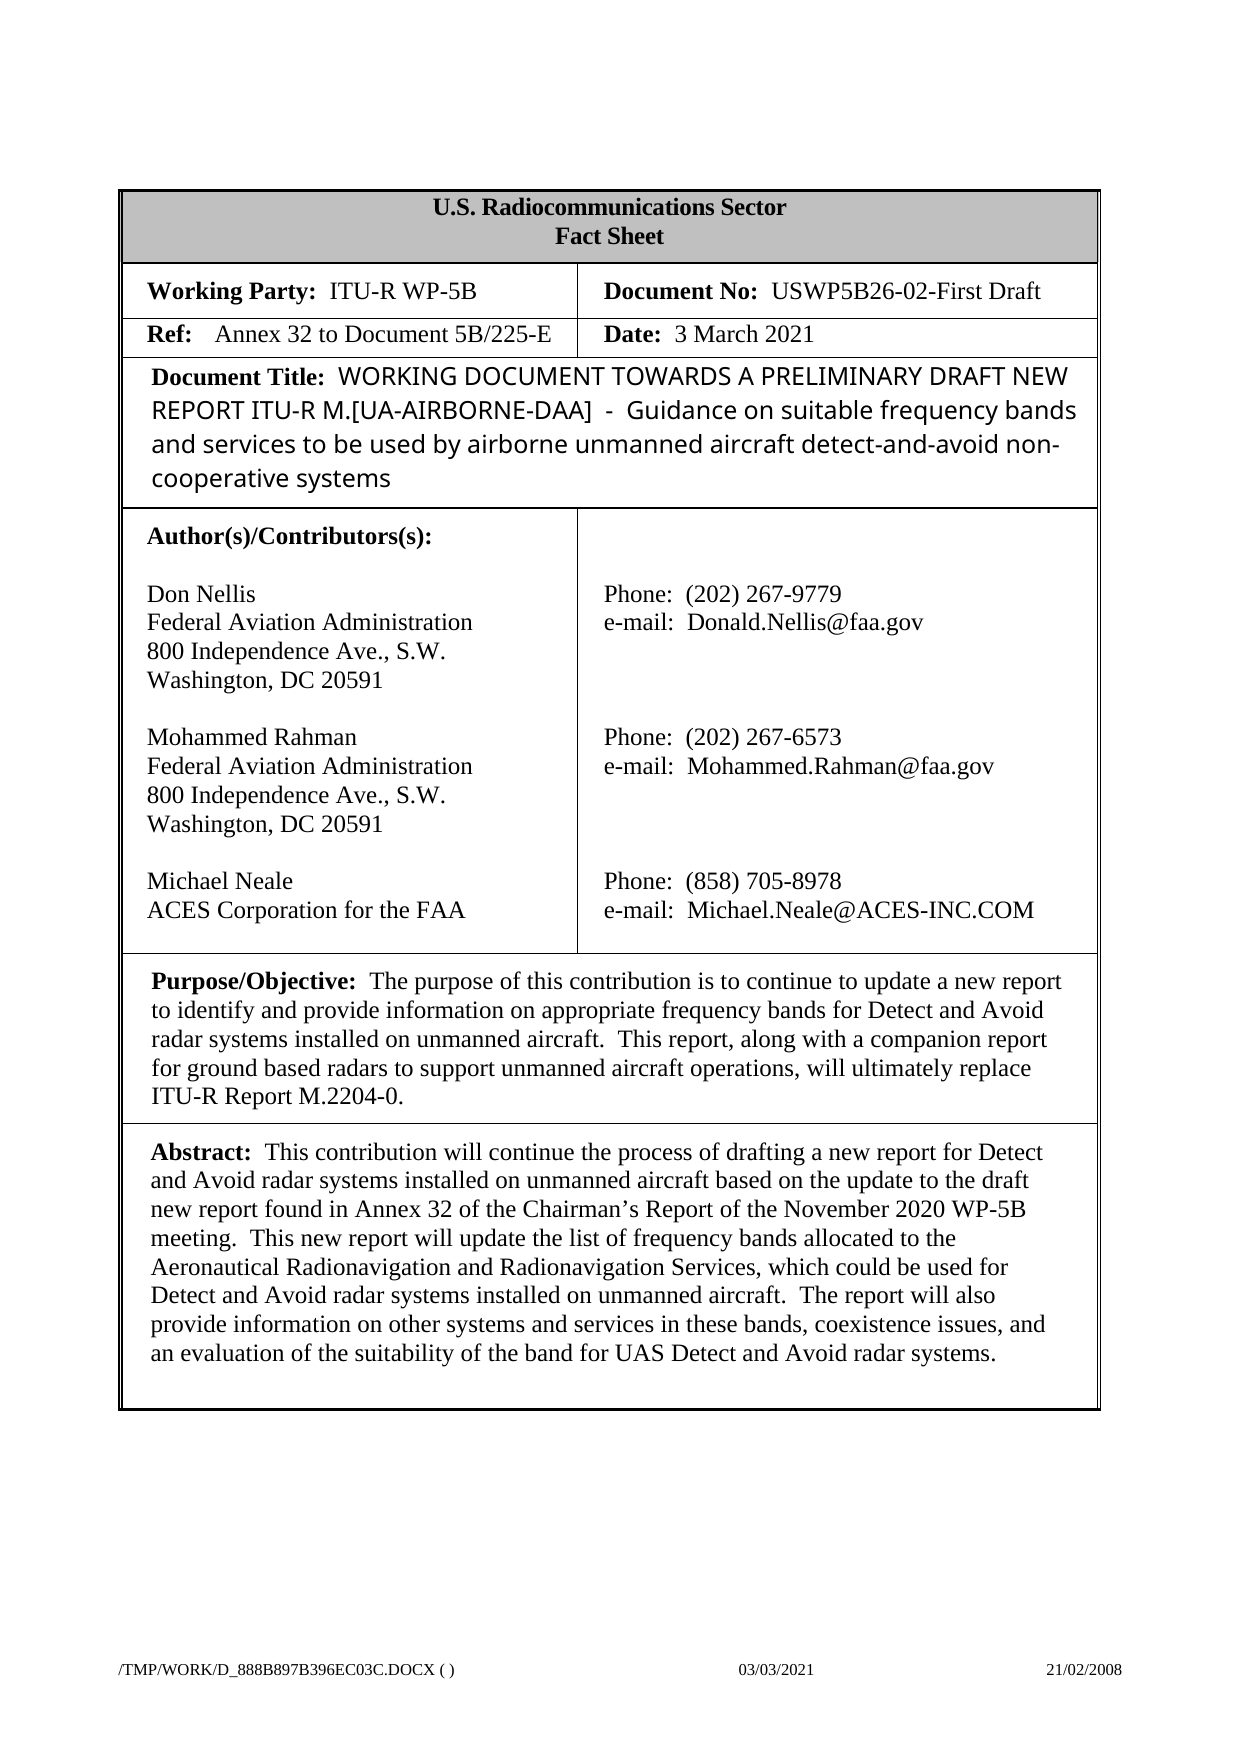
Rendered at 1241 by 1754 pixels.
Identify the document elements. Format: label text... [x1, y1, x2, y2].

table_cell Document No: USWP5B26-02-First Draft [578, 264, 1097, 317]
table_header U.S. Radiocommunications Sector Fact Sheet [123, 192, 1097, 262]
table_cell Date: 3 March 2021 [578, 319, 1097, 357]
table_cell Abstract: This contribution will continue the process of drafting a new report for Detect and Avoid radar systems installed on unmanned aircraft based on the update to the draft new report found in Annex 32 of the Chairman’s Report of the November 2020 WP-5B meeting. This new report will update the list of frequency bands allocated to the Aeronautical Radionavigation and Radionavigation Services, which could be used for Detect and Avoid radar systems installed on unmanned aircraft. The report will also provide information on other systems and services in these bands, coexistence issues, and an evaluation of the suitability of the band for UAS Detect and Avoid radar systems. [123, 1124, 1097, 1408]
table_cell Phone: (202) 267-9779 e-mail: Donald.Nellis@faa.gov Phone: (202) 267-6573 e-mail: Mohammed.Rahman@faa.gov Phone: (858) 705-8978 e-mail: Michael.Neale@ACES-INC.COM [578, 509, 1097, 952]
table_cell Document Title: WORKING DOCUMENT TOWARDS A PRELIMINARY DRAFT NEW REPORT ITU-R M.[UA-AIRBORNE-DAA] - Guidance on suitable frequency bands and services to be used by airborne unmanned aircraft detect-and-avoid non-cooperative systems [123, 358, 1097, 507]
table_cell Working Party: ITU-R WP-5B [123, 264, 577, 317]
table_cell Purpose/Objective: The purpose of this contribution is to continue to update a new report to identify and provide information on appropriate frequency bands for Detect and Avoid radar systems installed on unmanned aircraft. This report, along with a companion report for ground based radars to support unmanned aircraft operations, will ultimately replace ITU-R Report M.2204-0. [123, 954, 1097, 1123]
table_cell Ref: Annex 32 to Document 5B/225-E [123, 319, 577, 357]
table_cell Author(s)/Contributors(s): Don Nellis Federal Aviation Administration 800 Independence Ave., S.W. Washington, DC 20591 Mohammed Rahman Federal Aviation Administration 800 Independence Ave., S.W. Washington, DC 20591 Michael Neale ACES Corporation for the FAA [123, 509, 577, 952]
